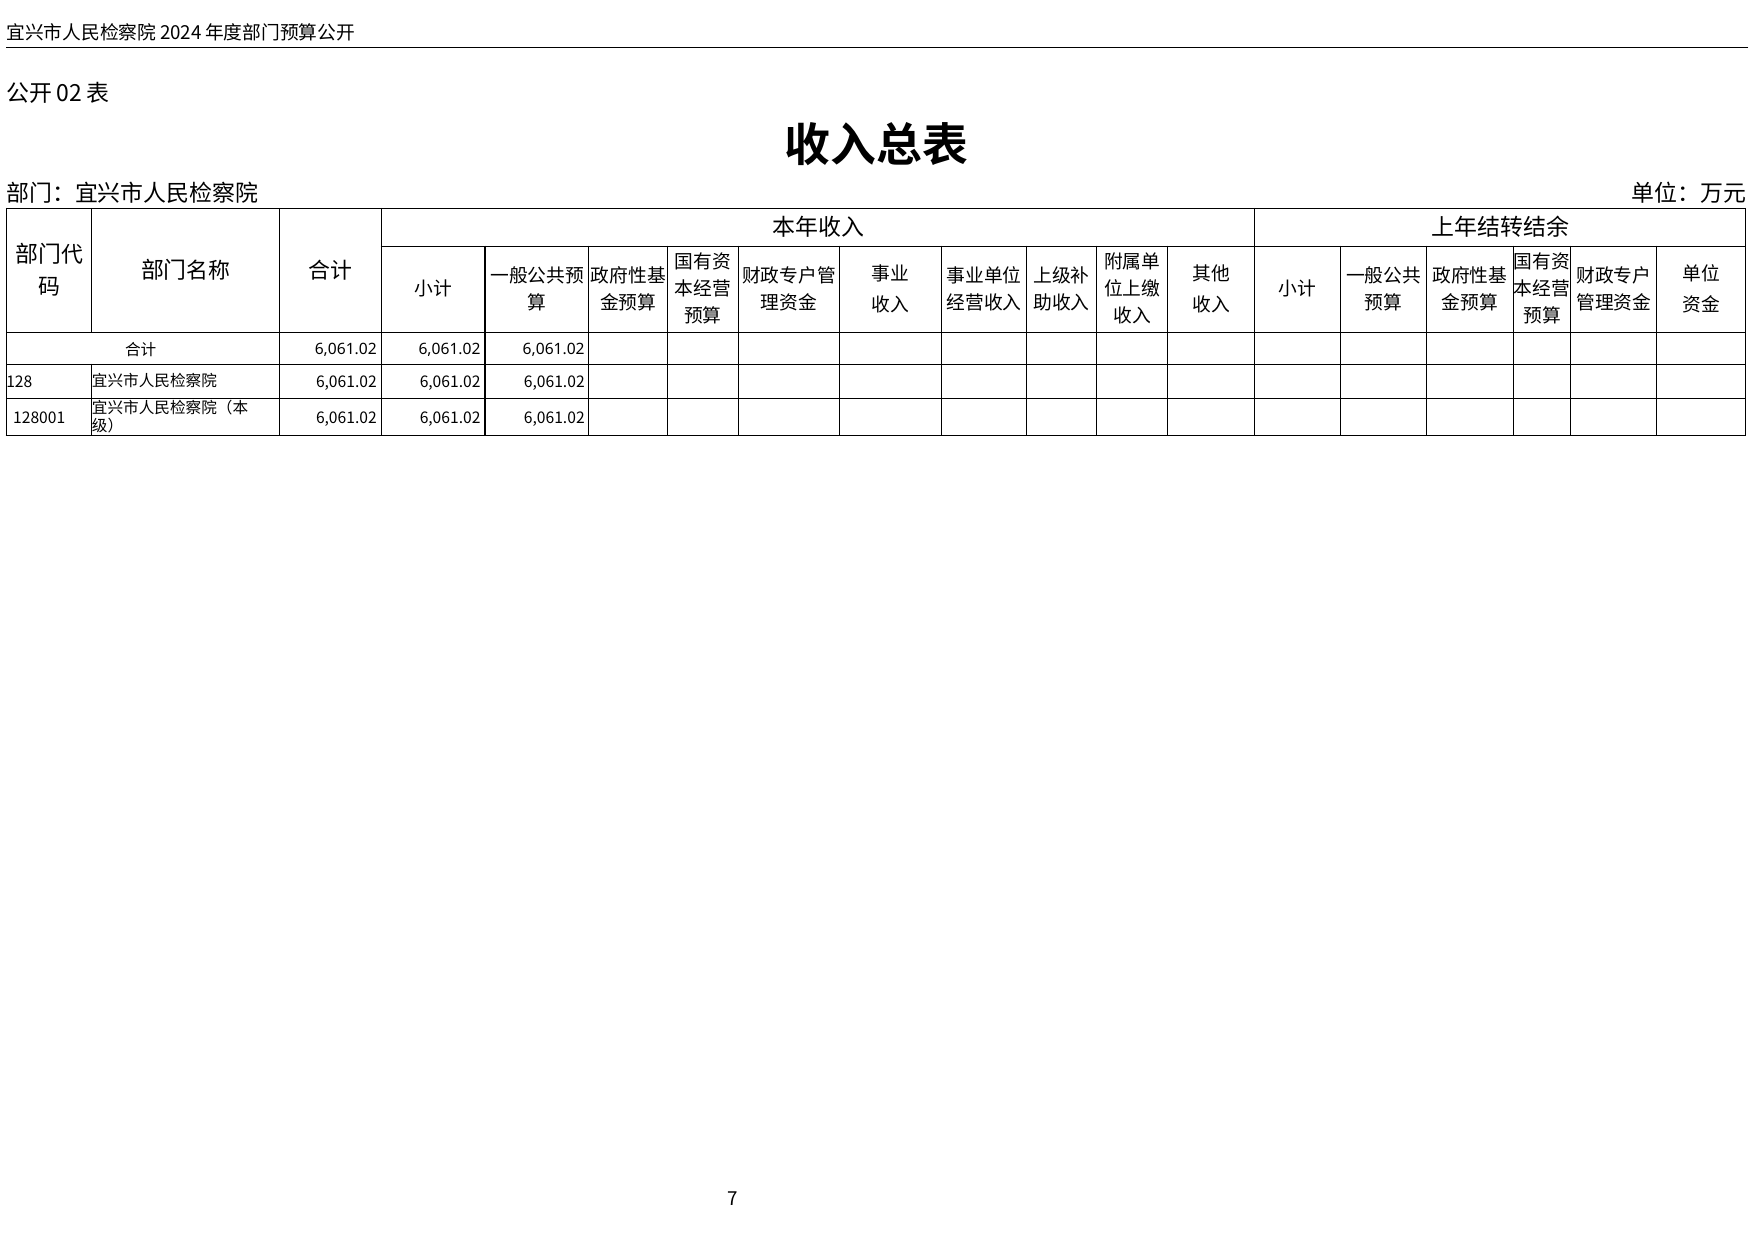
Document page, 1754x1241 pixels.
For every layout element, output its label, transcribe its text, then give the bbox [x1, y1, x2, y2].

table_cell [1427, 333, 1513, 363]
table_cell [1097, 399, 1167, 435]
table_cell [1255, 333, 1340, 363]
table_cell 6,061.02 [382, 399, 484, 435]
table_cell 128001 [7, 399, 91, 435]
table_cell 其他 收入 [1168, 247, 1254, 332]
table_cell [668, 365, 738, 397]
table_cell 收入总表 [6, 108, 1746, 174]
table_cell 上年结转结余 [1255, 209, 1745, 246]
table_cell 部门：宜兴市人民检察院 [6, 175, 1254, 208]
table_cell [1427, 399, 1513, 435]
table_cell [942, 365, 1026, 397]
table_cell 财政专户管理资金 [739, 247, 839, 332]
table_cell [1255, 365, 1340, 397]
table_cell 小计 [382, 247, 484, 332]
table_cell [1168, 333, 1254, 363]
table_cell 附属单位上缴收入 [1097, 247, 1167, 332]
table_cell [840, 365, 941, 397]
table_cell [942, 333, 1026, 363]
table_cell [1341, 399, 1426, 435]
table_cell 一般公共预算 [486, 247, 588, 332]
table_cell [1657, 365, 1745, 397]
table_cell [840, 333, 941, 363]
table_cell [1027, 365, 1096, 397]
table_cell [1027, 333, 1096, 363]
table_cell [1514, 365, 1570, 397]
table_cell 6,061.02 [486, 399, 588, 435]
table_cell 部门代码 [7, 209, 91, 332]
table_cell [1657, 333, 1745, 363]
table_cell 部门名称 [92, 209, 279, 332]
table_cell 单位 资金 [1657, 247, 1745, 332]
table_cell 合计 [7, 333, 279, 363]
table_cell [840, 399, 941, 435]
table_cell 一般公共预算 [1341, 247, 1426, 332]
table_cell 6,061.02 [280, 333, 381, 363]
table_cell 6,061.02 [486, 333, 588, 363]
table_cell 单位：万元 [1255, 175, 1746, 208]
table_cell [1514, 399, 1570, 435]
table_cell [589, 399, 667, 435]
table_cell [668, 333, 738, 363]
table_cell [739, 333, 839, 363]
table_cell 国有资本经营预算 [1514, 247, 1570, 332]
table_cell [668, 399, 738, 435]
table_cell [1097, 365, 1167, 397]
table_cell 财政专户管理资金 [1571, 247, 1656, 332]
table_cell 上级补助收入 [1027, 247, 1096, 332]
table_cell [739, 365, 839, 397]
table_cell 国有资本经营预算 [668, 247, 738, 332]
table_cell 6,061.02 [486, 365, 588, 397]
table_cell [1514, 333, 1570, 363]
table_cell [1341, 333, 1426, 363]
table_cell 6,061.02 [280, 399, 381, 435]
table_cell [1168, 365, 1254, 397]
table_cell [1427, 365, 1513, 397]
table_cell [1097, 333, 1167, 363]
table_cell 6,061.02 [382, 365, 484, 397]
table_cell [589, 365, 667, 397]
table_cell 事业 收入 [840, 247, 941, 332]
table_cell 宜兴市人民检察院 [92, 365, 279, 397]
table_cell [1571, 333, 1656, 363]
table_cell [1027, 399, 1096, 435]
table_header 公开02表 [6, 75, 1746, 108]
table_cell 事业单位经营收入 [942, 247, 1026, 332]
table_cell 本年收入 [382, 209, 1254, 246]
table_cell [1341, 365, 1426, 397]
table_cell 6,061.02 [280, 365, 381, 397]
table_cell 128 [7, 365, 91, 397]
table_cell 合计 [280, 209, 381, 332]
table_cell [1255, 399, 1340, 435]
table_cell 6,061.02 [382, 333, 484, 363]
table_cell 小计 [1255, 247, 1340, 332]
table_cell 宜兴市人民检察院（本级） [92, 399, 279, 435]
table_cell [1168, 399, 1254, 435]
table_cell [1571, 365, 1656, 397]
table_cell [739, 399, 839, 435]
table_cell [942, 399, 1026, 435]
table_cell [1657, 399, 1745, 435]
table_cell 政府性基金预算 [589, 247, 667, 332]
table_cell [589, 333, 667, 363]
table_cell [1571, 399, 1656, 435]
table_cell 政府性基金预算 [1427, 247, 1513, 332]
